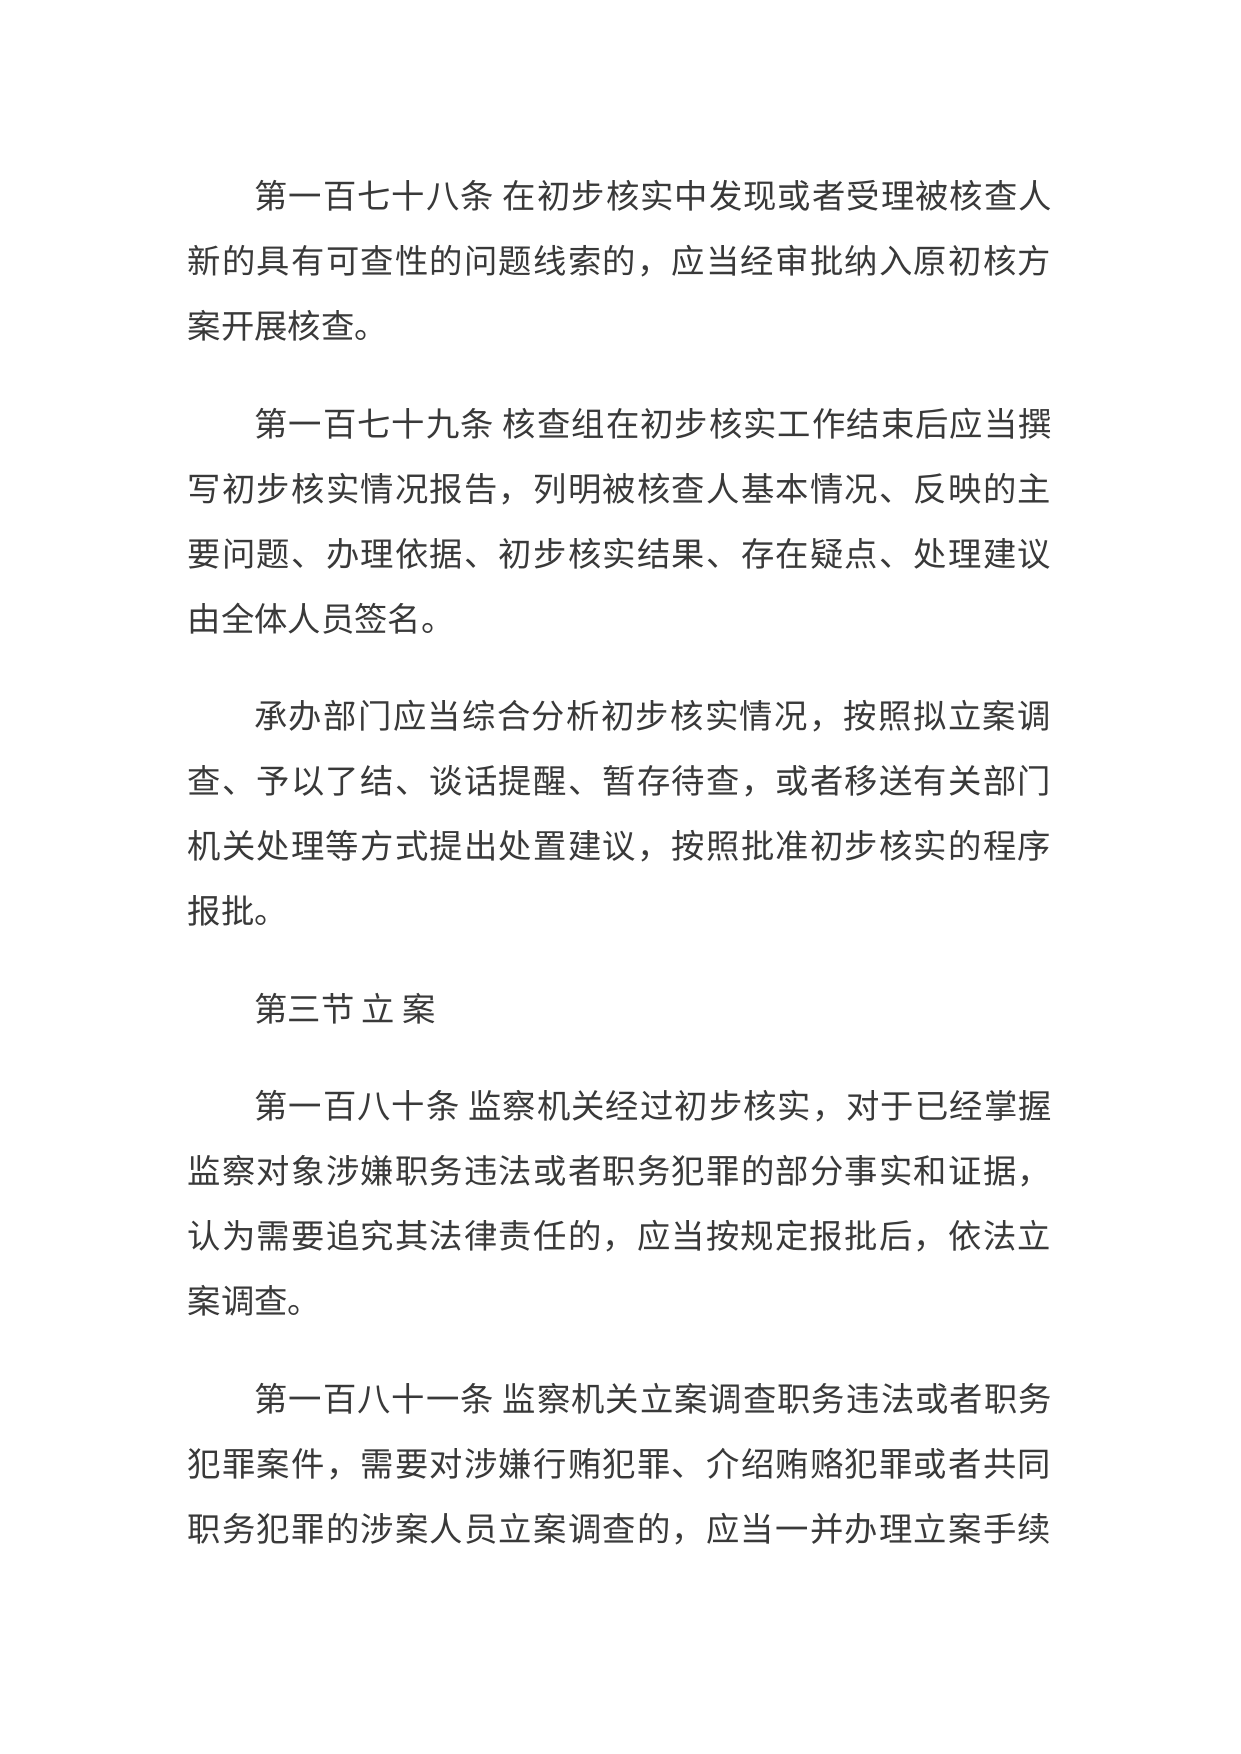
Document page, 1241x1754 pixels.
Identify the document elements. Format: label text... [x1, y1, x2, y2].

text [187, 1364, 1053, 1559]
text 第一百八十条 监察机关经过初步核实，对于已经掌握监察对象涉嫌职务违法或者职务犯罪的部分事实和证据，认为需要追究其法律责任的，应当按规定报批后，依法立案调查。 [187, 1072, 1053, 1332]
text 第一百七十九条 核查组在初步核实工作结束后应当撰写初步核实情况报告，列明被核查人基本情况、反映的主要问题、办理依据、初步核实结果、存在疑点、处理建议，由全体人员签名。 [187, 389, 1053, 649]
text 承办部门应当综合分析初步核实情况，按照拟立案调查、予以了结、谈话提醒、暂存待查，或者移送有关部门、机关处理等方式提出处置建议，按照批准初步核实的程序报批。 [187, 682, 1053, 942]
text 第一百七十八条 在初步核实中发现或者受理被核查人新的具有可查性的问题线索的，应当经审批纳入原初核方案开展核查。 [187, 162, 1053, 357]
text 第三节 立 案 [187, 974, 1053, 1039]
